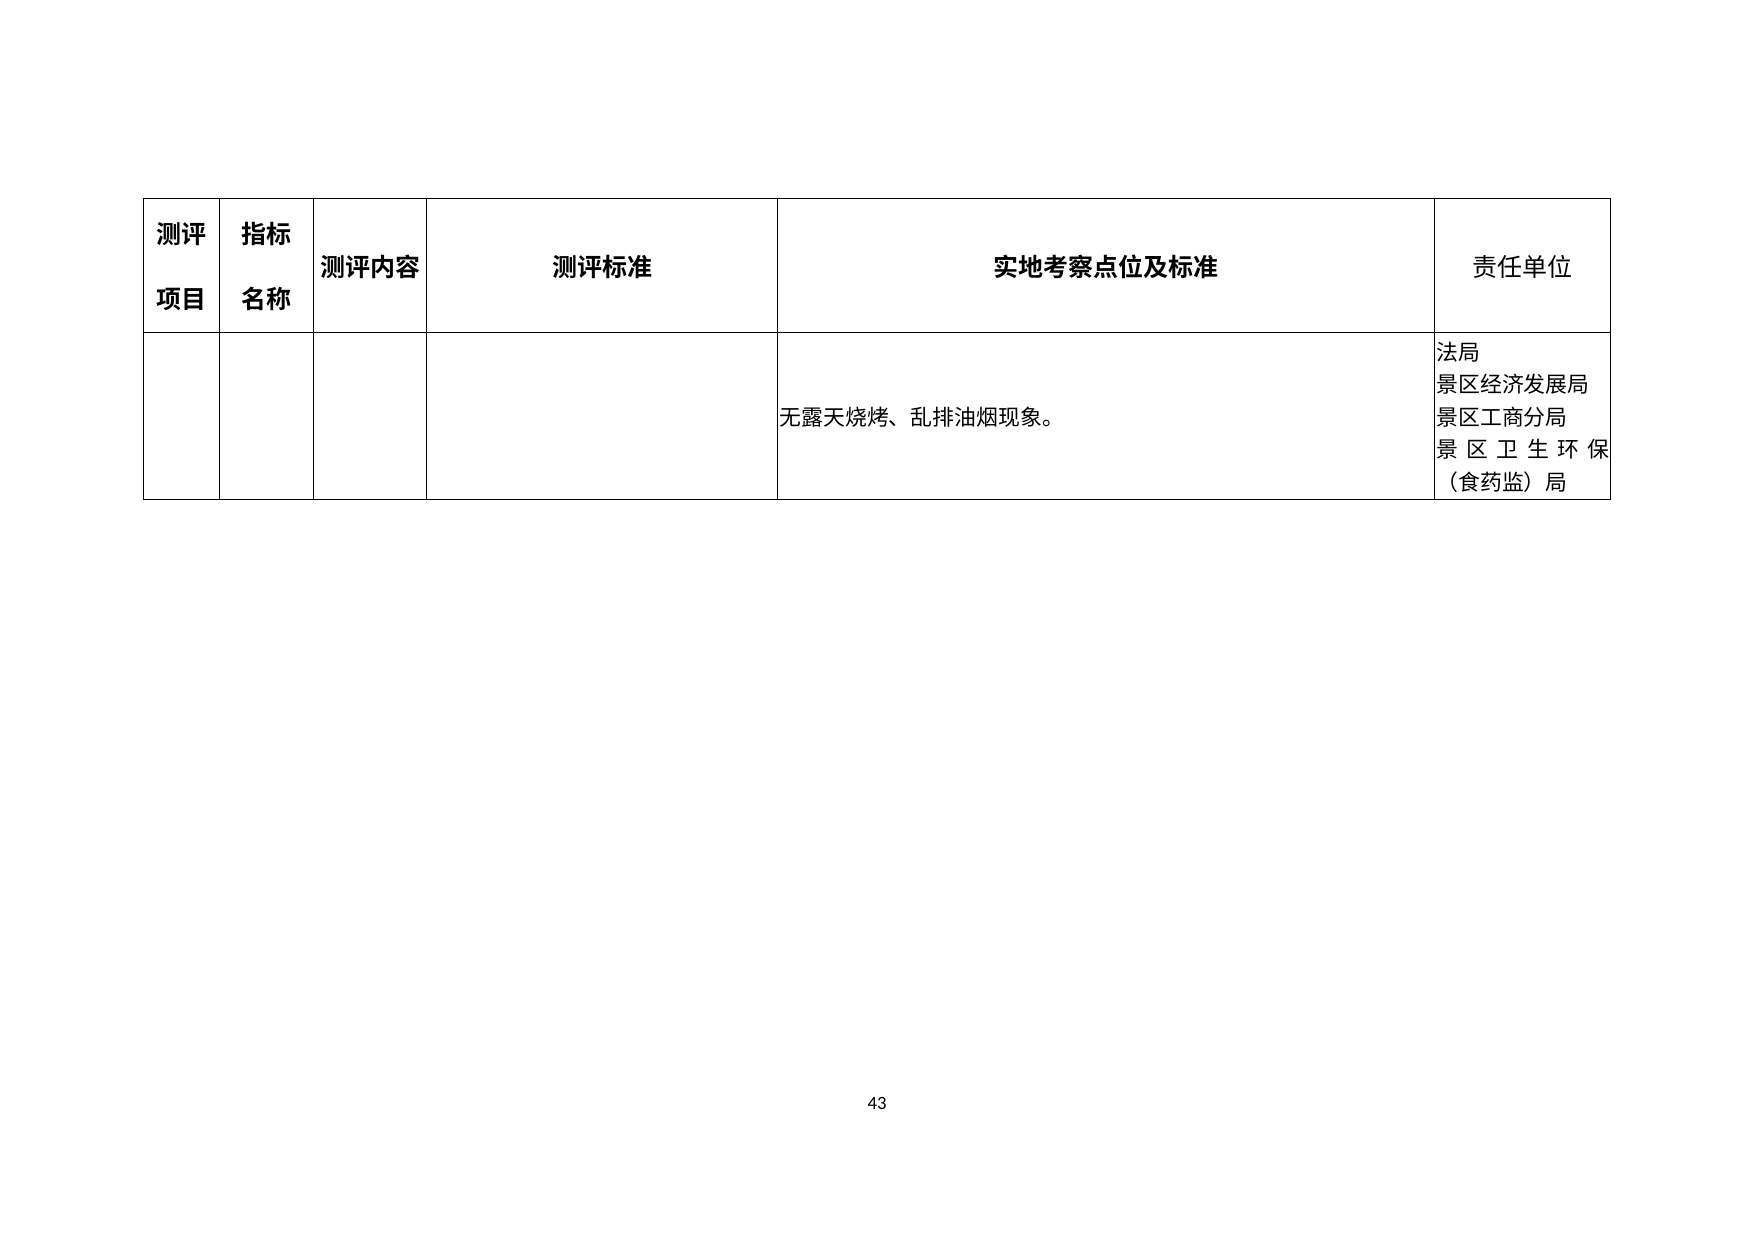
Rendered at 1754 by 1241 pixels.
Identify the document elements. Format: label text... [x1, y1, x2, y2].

table_cell 景区管理行政执法局 景区经济发展局 景区工商分局 景区卫生环保（食药监）局 [1435, 333, 1610, 498]
table_cell 饭店： 无露天烧烤、乱排油烟现象。 [778, 333, 1434, 498]
table_header 指标 名称 [220, 199, 313, 332]
table_header 测评内容 [314, 199, 426, 332]
table_header 责任单位 [1435, 199, 1610, 332]
table_header 实地考察点位及标准 [778, 199, 1434, 332]
table_header 测评项目 [144, 199, 219, 332]
table_header 测评标准 [427, 199, 777, 332]
